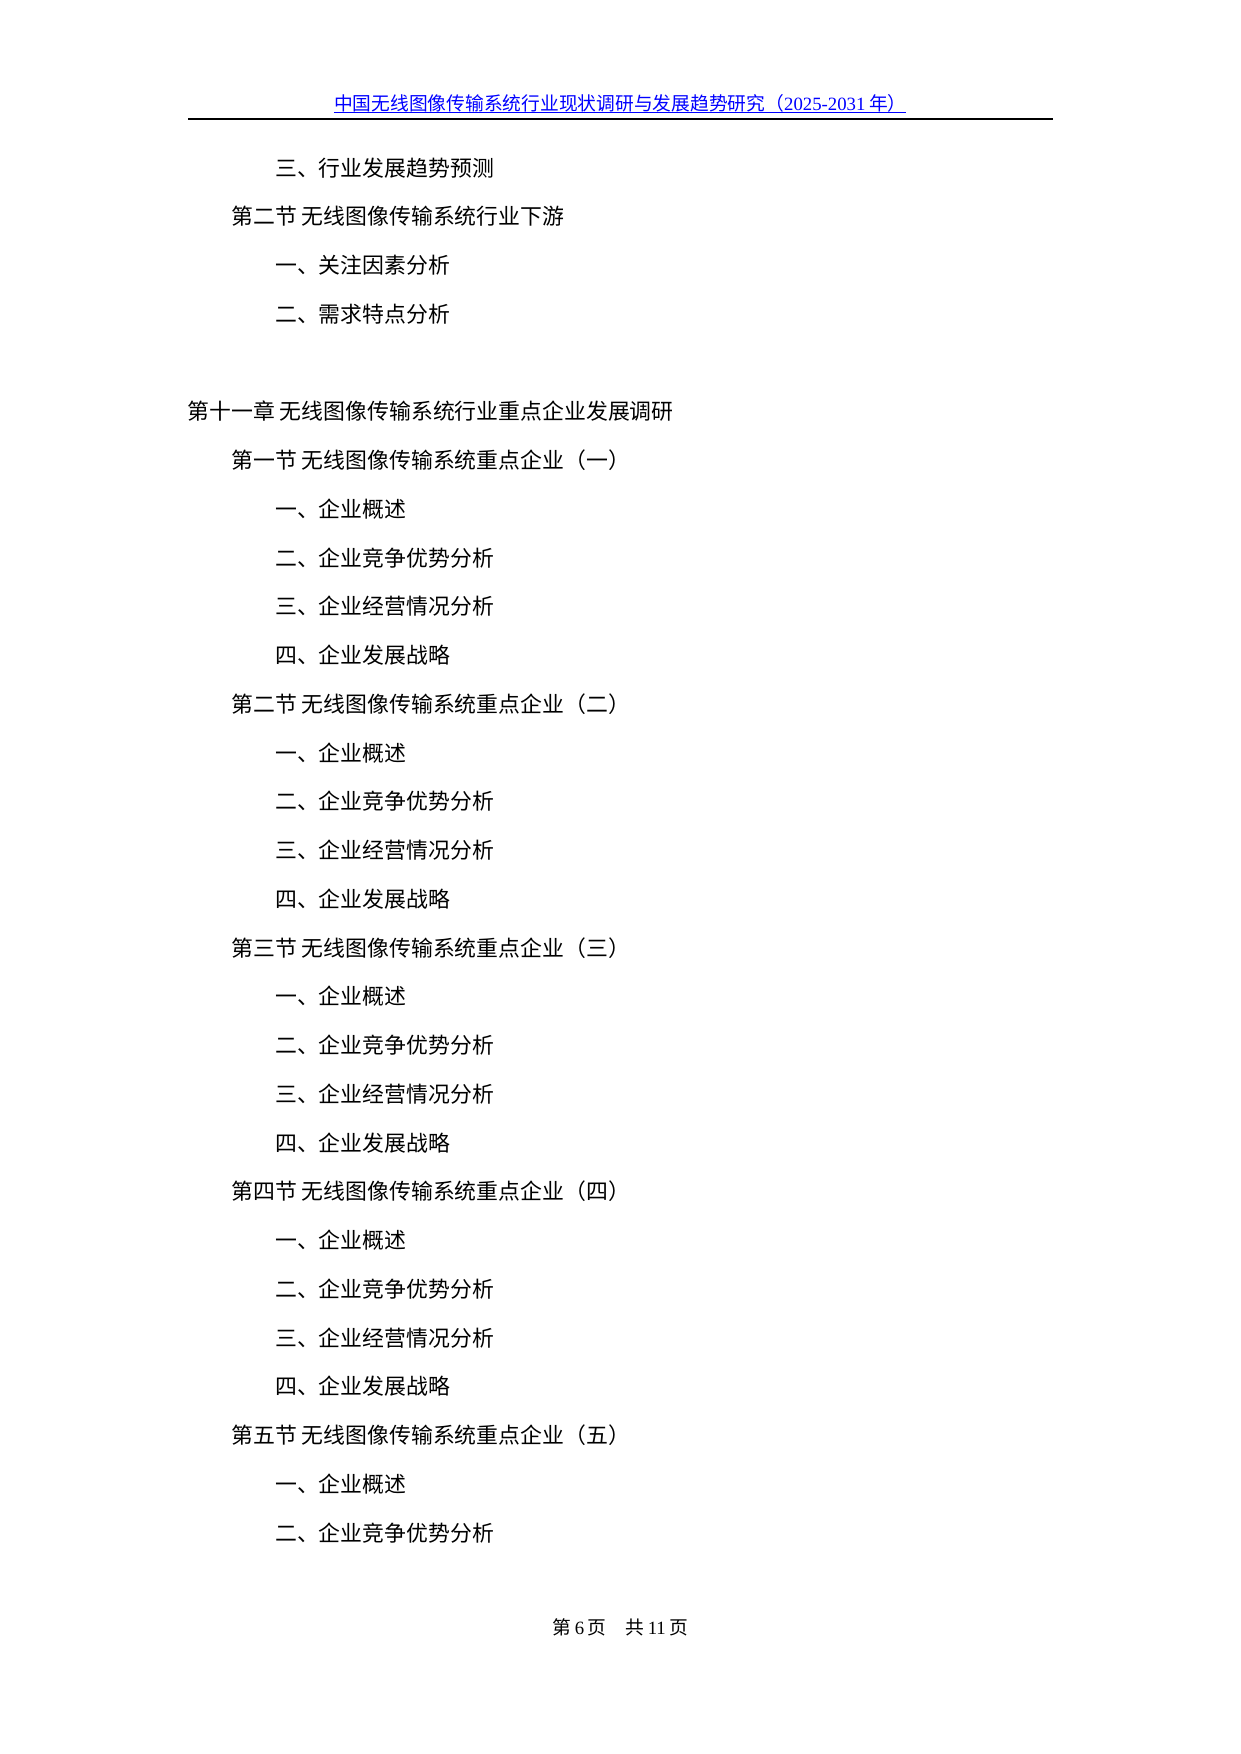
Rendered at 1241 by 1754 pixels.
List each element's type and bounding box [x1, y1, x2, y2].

text [187, 150, 1053, 1548]
